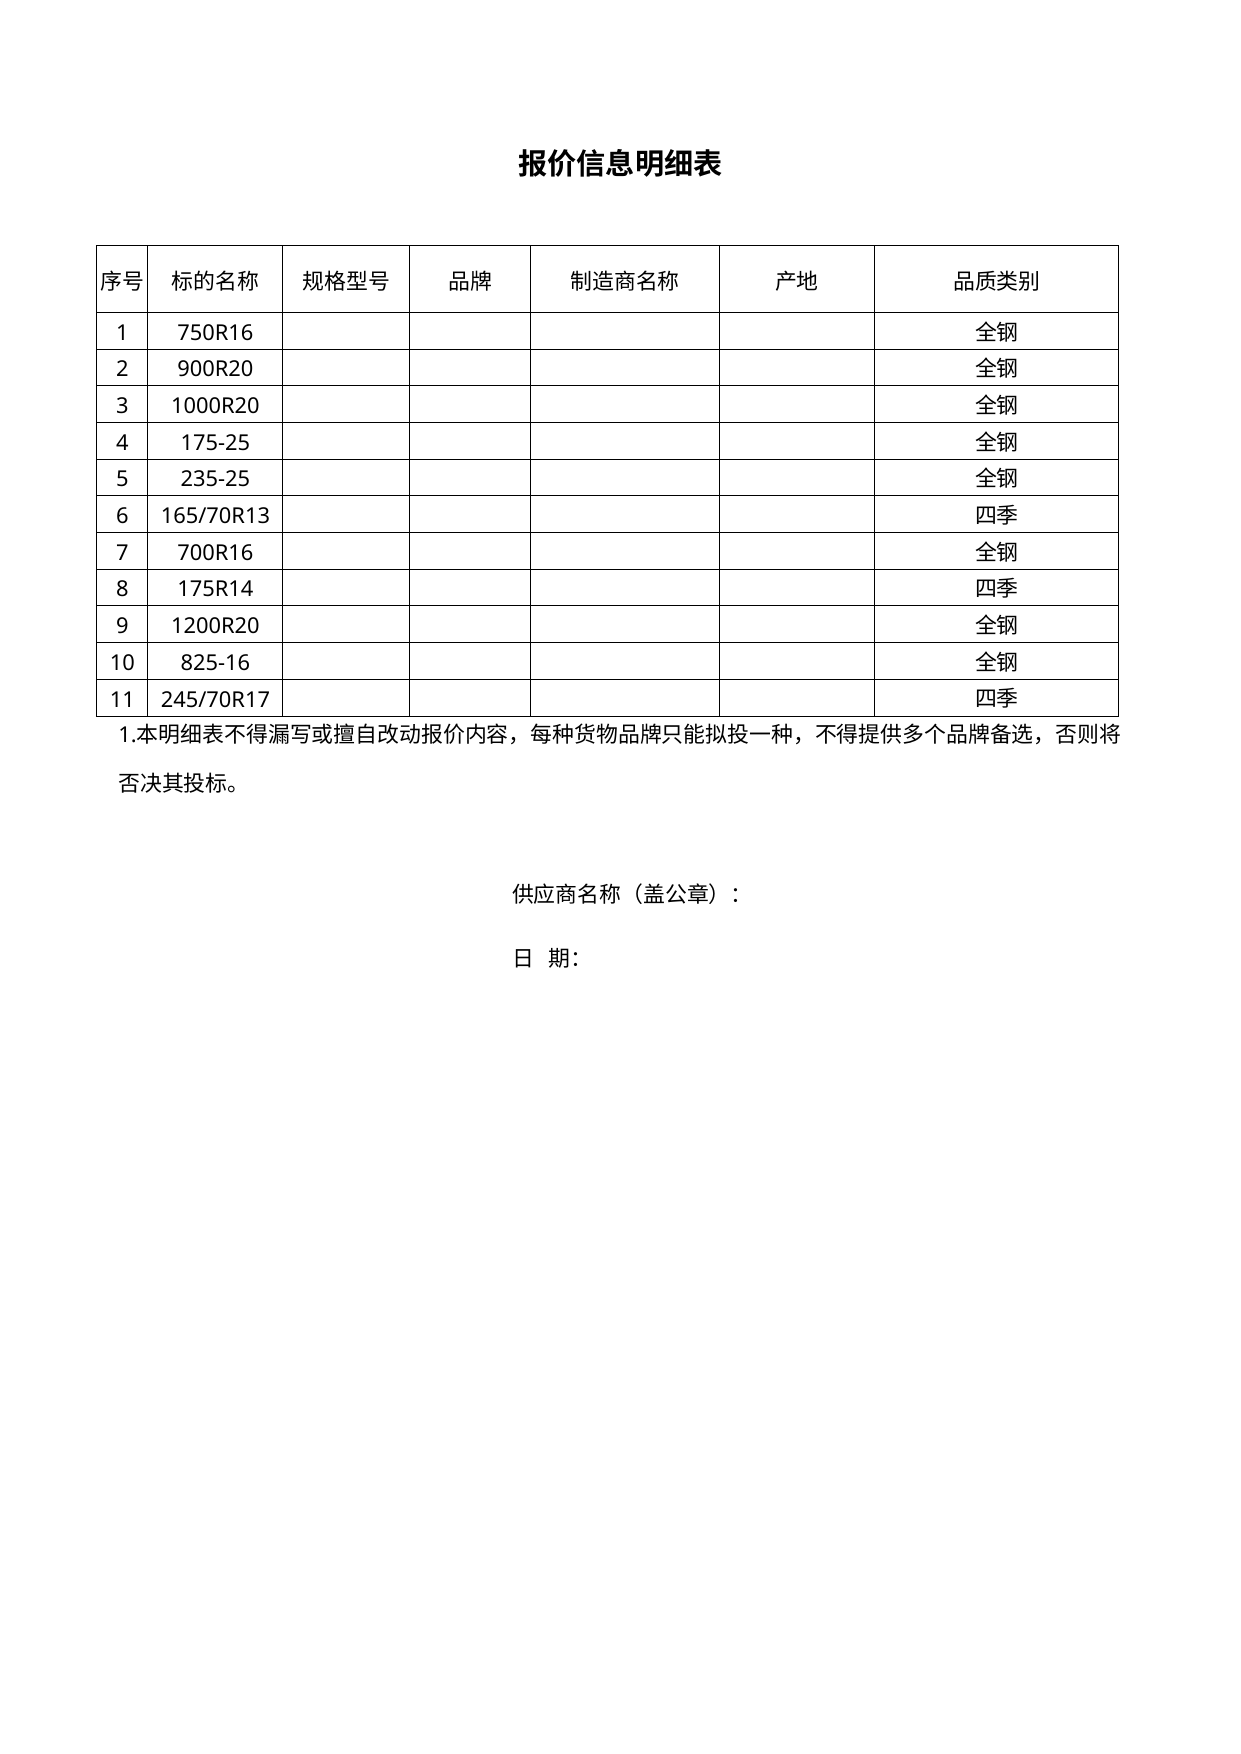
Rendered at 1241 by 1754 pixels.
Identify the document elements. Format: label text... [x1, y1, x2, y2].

table_cell [531, 496, 719, 532]
table_cell 2 [97, 350, 147, 385]
table_cell 9 [97, 606, 147, 642]
table_cell [410, 313, 530, 348]
table_cell [720, 423, 874, 458]
table_cell 750R16 [148, 313, 282, 348]
table_cell 1000R20 [148, 386, 282, 422]
table_cell [531, 386, 719, 422]
table_cell [720, 350, 874, 385]
text 日 期： [118, 941, 1122, 973]
table_cell [531, 606, 719, 642]
table_cell [720, 606, 874, 642]
table_cell 4 [97, 423, 147, 458]
table_cell [283, 496, 409, 532]
table_cell [283, 313, 409, 348]
table_cell 全钢 [875, 350, 1118, 385]
table_cell [720, 496, 874, 532]
table_cell [531, 423, 719, 458]
table_cell [531, 460, 719, 495]
table_cell [531, 533, 719, 568]
table_cell [531, 350, 719, 385]
list 1.本明细表不得漏写或擅自改动报价内容，每种货物品牌只能拟投一种，不得提供多个品牌备选，否则将否决其投标。 [118, 717, 1122, 798]
table_cell [283, 423, 409, 458]
table_cell 全钢 [875, 386, 1118, 422]
table_cell [283, 350, 409, 385]
table_cell 10 [97, 643, 147, 678]
table_cell 全钢 [875, 606, 1118, 642]
table_cell 全钢 [875, 533, 1118, 568]
table_cell [410, 350, 530, 385]
table_cell 全钢 [875, 643, 1118, 678]
table_header 序号 [97, 246, 147, 312]
table_header 产地 [720, 246, 874, 312]
table_cell 5 [97, 460, 147, 495]
table_cell 3 [97, 386, 147, 422]
table_cell 全钢 [875, 423, 1118, 458]
table_cell 175-25 [148, 423, 282, 458]
table_cell [720, 533, 874, 568]
table_cell [410, 570, 530, 605]
table_cell [720, 460, 874, 495]
table_cell [720, 643, 874, 678]
table_cell 四季 [875, 496, 1118, 532]
table_cell [410, 460, 530, 495]
table_cell 175R14 [148, 570, 282, 605]
table_cell [410, 606, 530, 642]
table_cell 245/70R17 [148, 680, 282, 716]
table_header 制造商名称 [531, 246, 719, 312]
table_cell [283, 386, 409, 422]
table_cell [410, 533, 530, 568]
table_cell [531, 570, 719, 605]
table_cell [410, 680, 530, 716]
table_cell 四季 [875, 570, 1118, 605]
text 报价信息明细表 [118, 129, 1122, 194]
table_cell [410, 496, 530, 532]
table_cell 全钢 [875, 313, 1118, 348]
table_cell 900R20 [148, 350, 282, 385]
table_cell 1200R20 [148, 606, 282, 642]
table_cell [283, 460, 409, 495]
table_cell 7 [97, 533, 147, 568]
table_cell [720, 313, 874, 348]
table_cell [531, 643, 719, 678]
table_cell [283, 680, 409, 716]
table_cell 8 [97, 570, 147, 605]
table_cell [720, 570, 874, 605]
table_cell [720, 680, 874, 716]
table_cell 235-25 [148, 460, 282, 495]
table_cell [283, 570, 409, 605]
table_header 品质类别 [875, 246, 1118, 312]
table_cell [283, 606, 409, 642]
table_cell 全钢 [875, 460, 1118, 495]
table_cell [531, 313, 719, 348]
table_cell [283, 533, 409, 568]
table_header 品牌 [410, 246, 530, 312]
table_header 规格型号 [283, 246, 409, 312]
table_cell 700R16 [148, 533, 282, 568]
text 供应商名称（盖公章）： [118, 877, 1122, 909]
table_cell [531, 680, 719, 716]
table_cell [410, 643, 530, 678]
table_cell 825-16 [148, 643, 282, 678]
table_cell [410, 386, 530, 422]
table_cell [720, 386, 874, 422]
table_cell 6 [97, 496, 147, 532]
table_cell 165/70R13 [148, 496, 282, 532]
table_cell 四季 [875, 680, 1118, 716]
table_cell [410, 423, 530, 458]
table_header 标的名称 [148, 246, 282, 312]
table_cell [283, 643, 409, 678]
table_cell 1 [97, 313, 147, 348]
table_cell 11 [97, 680, 147, 716]
